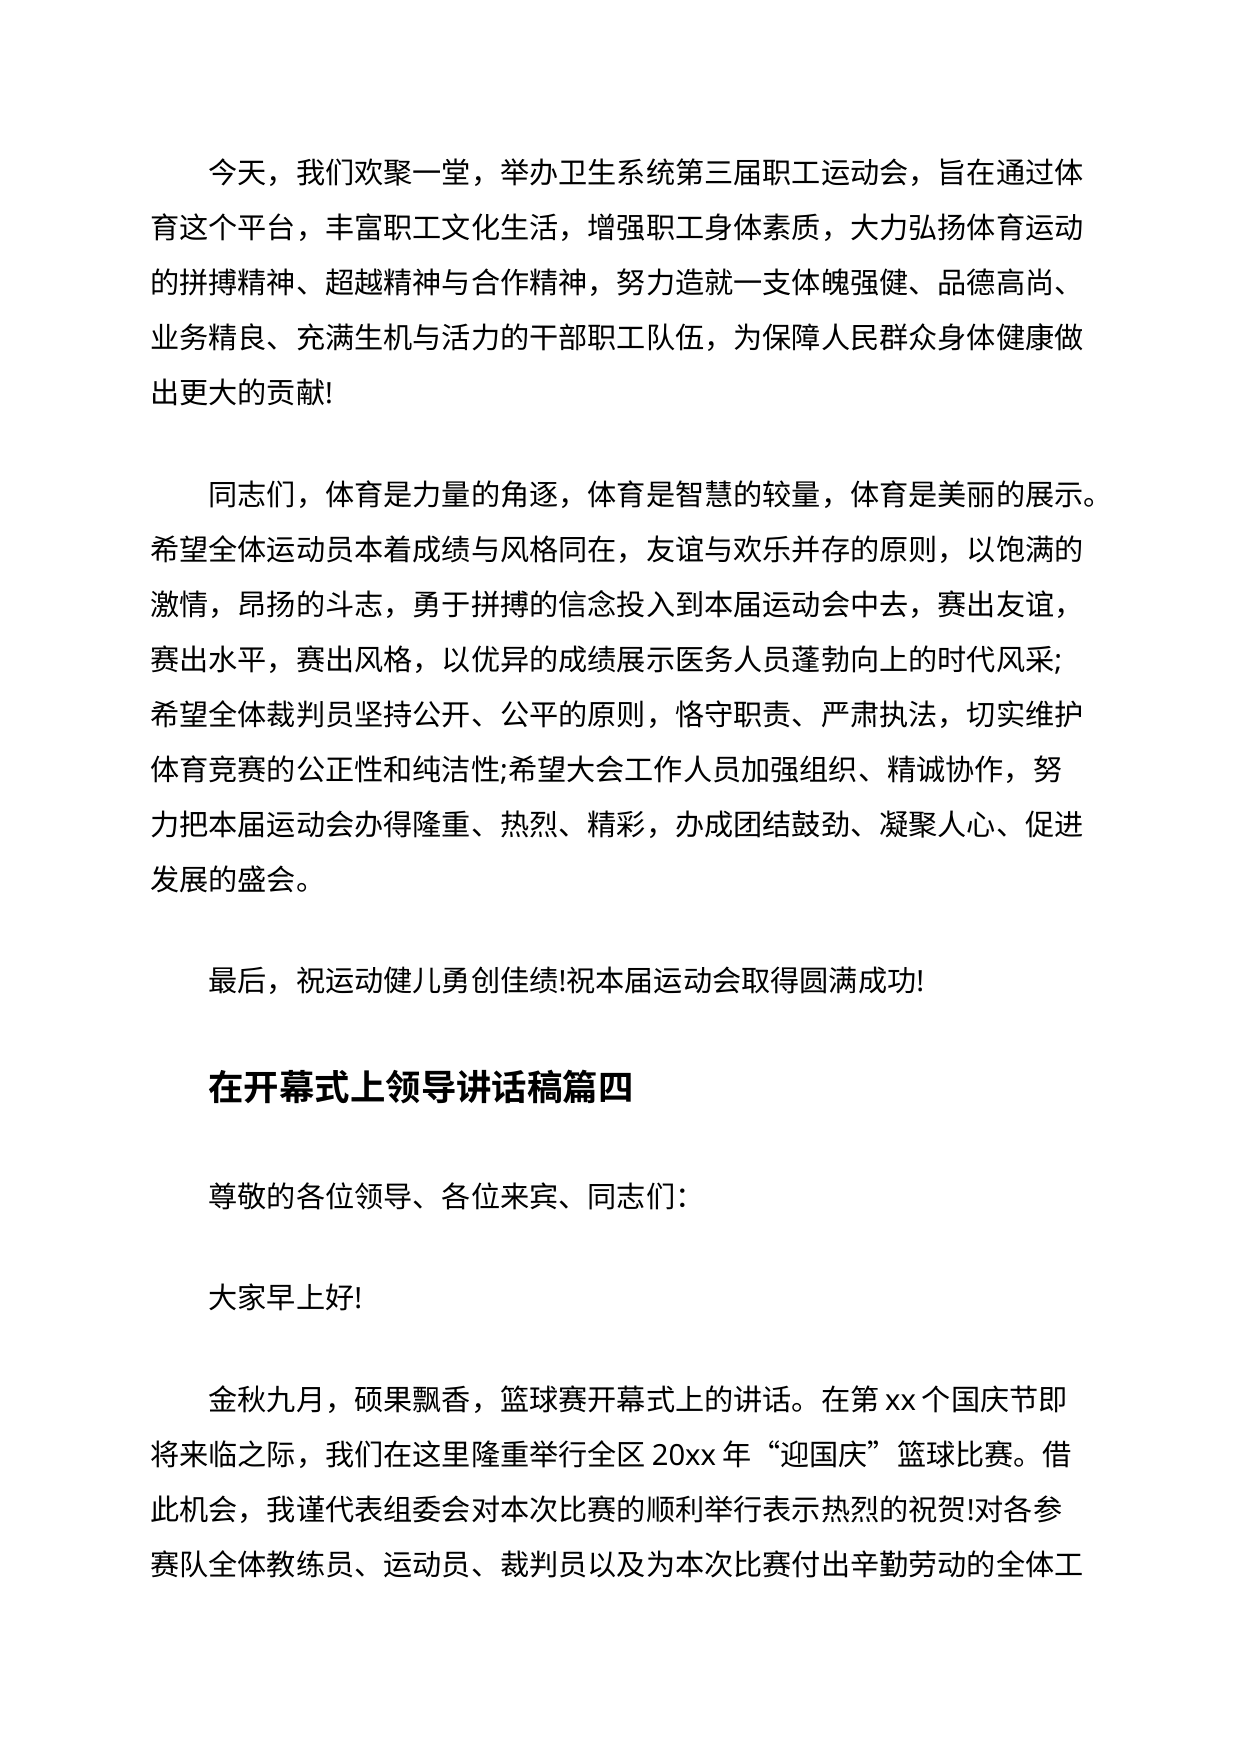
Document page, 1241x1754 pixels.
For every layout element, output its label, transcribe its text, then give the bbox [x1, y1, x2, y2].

text 同志们，体育是力量的角逐，体育是智慧的较量，体育是美丽的展示。希望全体运动员本着成绩与风格同在，友谊与欢乐并存的原则，以饱满的激情，昂扬的斗志，勇于拼搏的信念投入到本届运动会中去，赛出友谊，赛出水平，赛出风格，以优异的成绩展示医务人员蓬勃向上的时代风采;希望全体裁判员坚持公开、公平的原则，恪守职责、严肃执法，切实维护体育竞赛的公正性和纯洁性;希望大会工作人员加强组织、精诚协作，努力把本届运动会办得隆重、热烈、精彩，办成团结鼓劲、凝聚人心、促进发展的盛会。 [150, 472, 1090, 898]
text 最后，祝运动健儿勇创佳绩!祝本届运动会取得圆满成功! [150, 958, 1090, 1000]
text 尊敬的各位领导、各位来宾、同志们： [150, 1173, 1090, 1216]
text 在开幕式上领导讲话稿篇四 [150, 1060, 1090, 1111]
text 今天，我们欢聚一堂，举办卫生系统第三届职工运动会，旨在通过体育这个平台，丰富职工文化生活，增强职工身体素质，大力弘扬体育运动的拼搏精神、超越精神与合作精神，努力造就一支体魄强健、品德高尚、业务精良、充满生机与活力的干部职工队伍，为保障人民群众身体健康做出更大的贡献! [150, 150, 1090, 412]
text 大家早上好! [150, 1275, 1090, 1317]
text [150, 1377, 1090, 1584]
